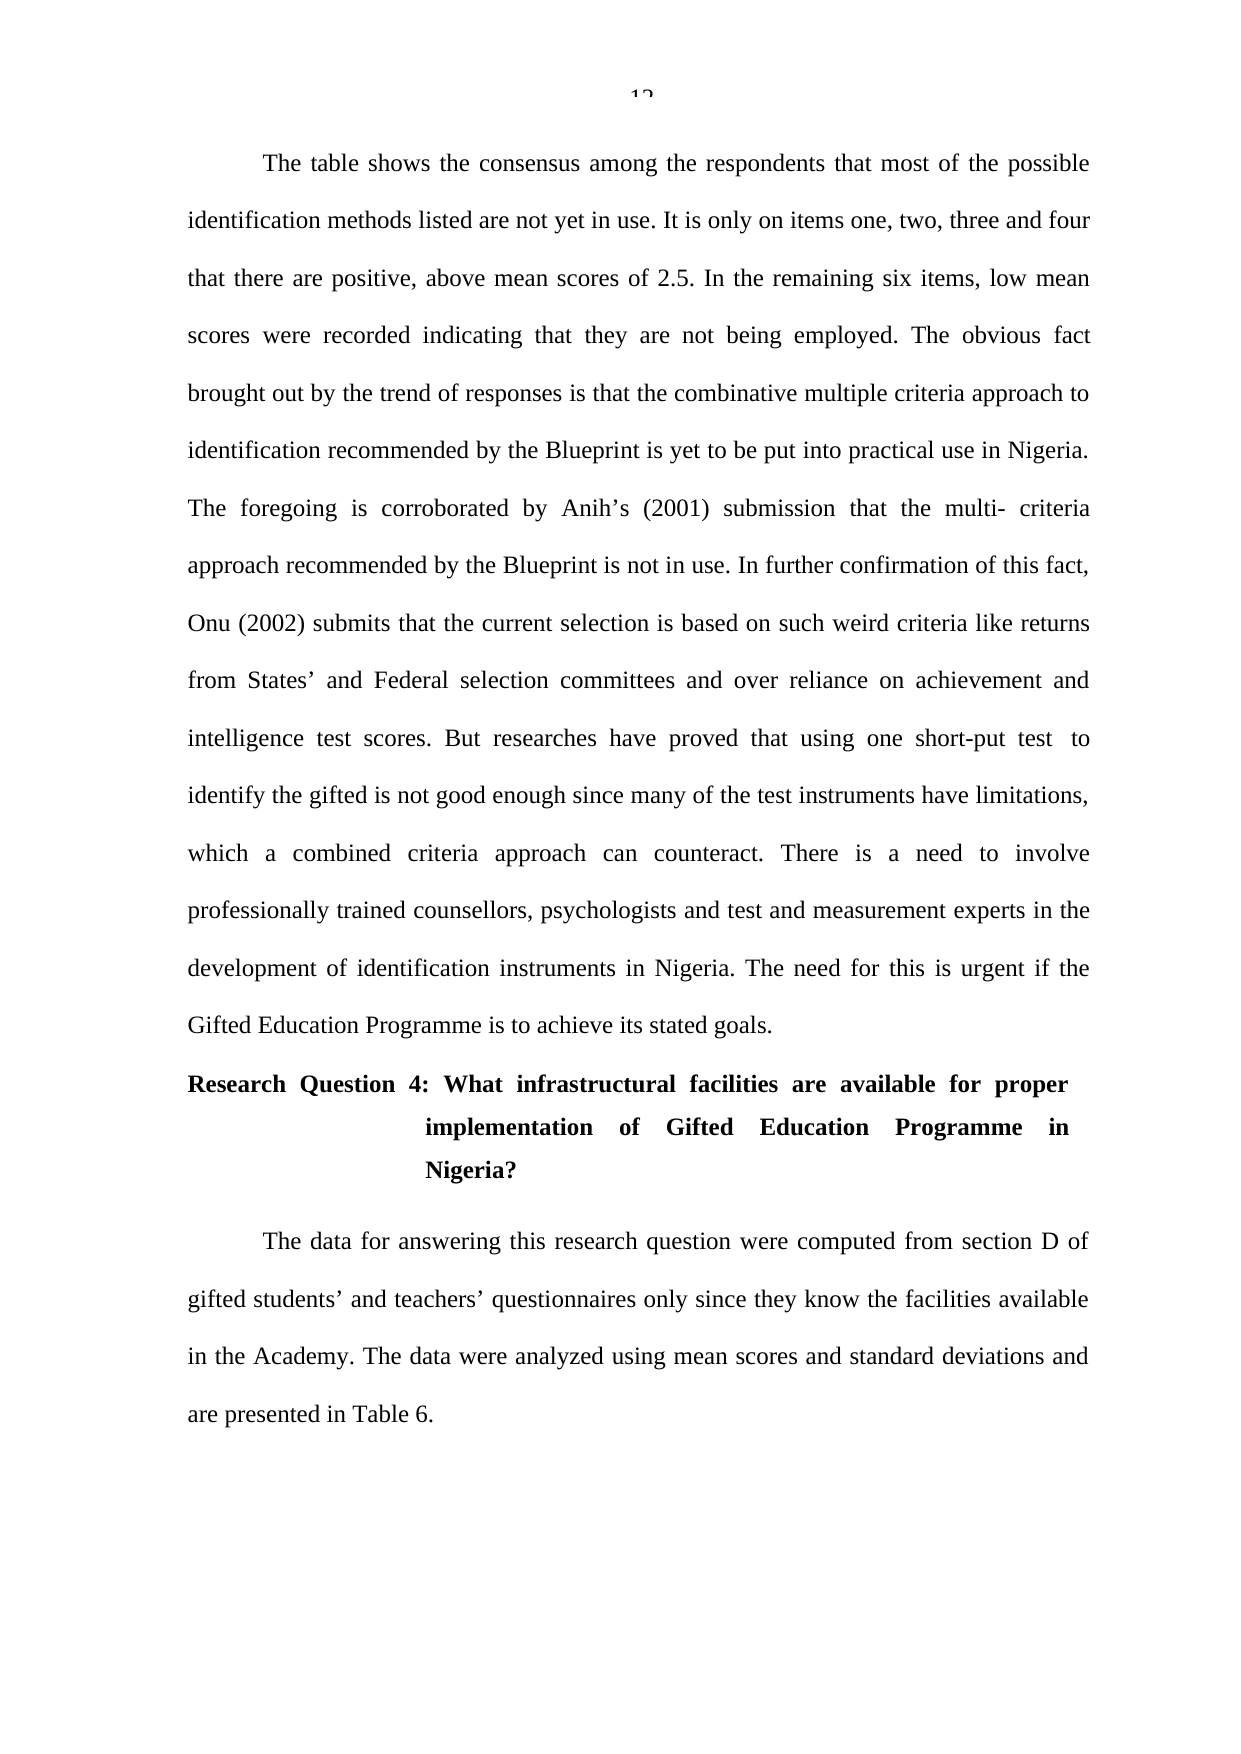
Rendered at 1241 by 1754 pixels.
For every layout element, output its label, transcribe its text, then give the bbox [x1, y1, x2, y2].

text The table shows the consensus among the respondents that most of the possible identification methods listed are not yet in use. It is only on items one, two, three and four that there are positive, above mean scores of 2.5. In the remaining six items, low mean scores were recorded indicating that they are not being employed. The obvious fact brought out by the trend of responses is that the combinative multiple criteria approach to identification recommended by the Blueprint is yet to be put into practical use in Nigeria. The foregoing is corroborated by Anih’s (2001) submission that the multi- criteria approach recommended by the Blueprint is not in use. In further confirmation of this fact, Onu (2002) submits that the current selection is based on such weird criteria like returns from States’ and Federal selection committees and over reliance on achievement and intelligence test scores. But researches have proved that using one short-put test to identify the gifted is not good enough since many of the test instruments have limitations, which a combined criteria approach can counteract. There is a need to involve professionally trained counsellors, psychologists and test and measurement experts in the development of identification instruments in Nigeria. The need for this is urgent if the Gifted Education Programme is to achieve its stated goals. [187, 148, 1091, 1039]
text The data for answering this research question were computed from section D of gifted students’ and teachers’ questionnaires only since they know the facilities available in the Academy. The data were analyzed using mean scores and standard deviations and are presented in Table 6. [187, 1226, 1090, 1427]
subtitle Research Question 4: What infrastructural facilities are available for proper implementation of Gifted Education Programme in Nigeria? [187, 1069, 1069, 1184]
